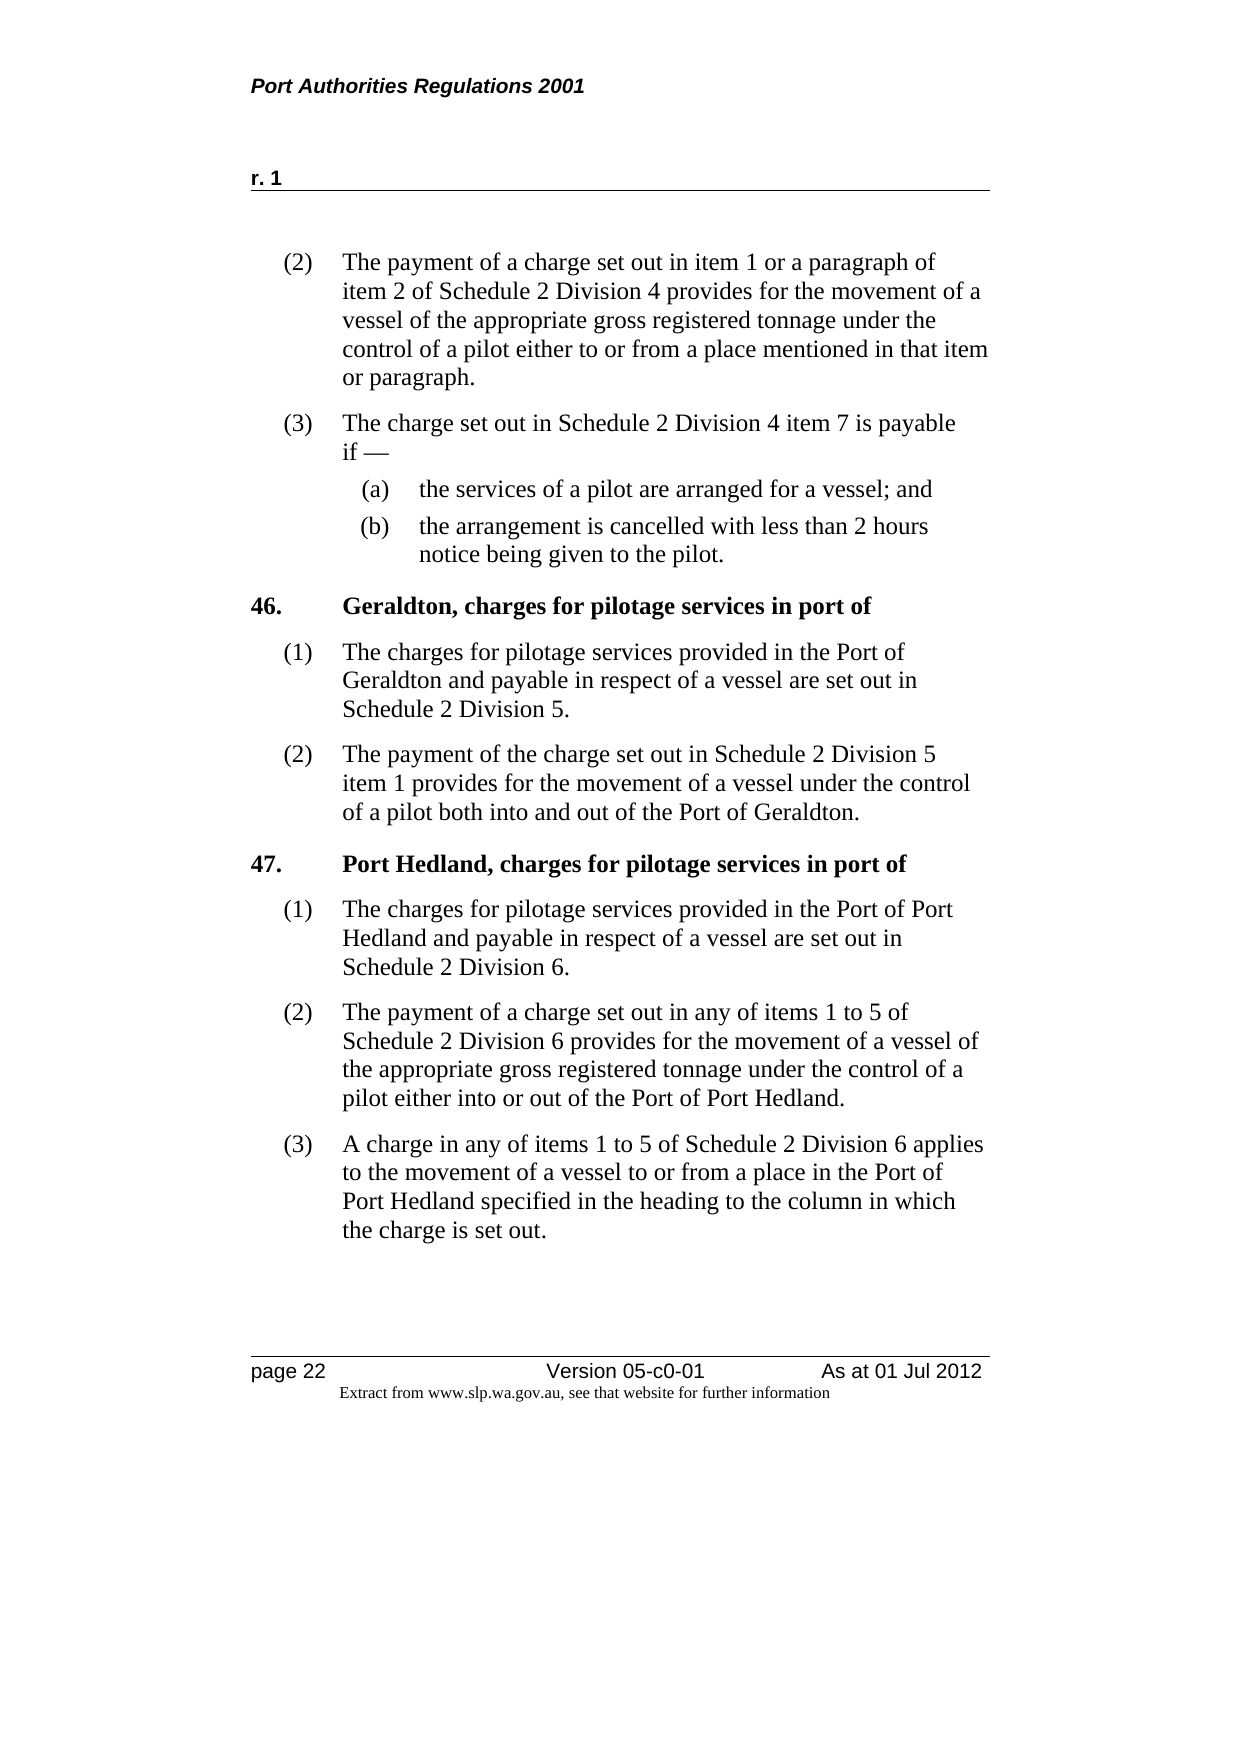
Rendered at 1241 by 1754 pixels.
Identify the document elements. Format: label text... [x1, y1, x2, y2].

text (2) The payment of the charge set out in Schedule 2 Division 5 item 1 provides for the movement of a vessel under the control of a pilot both into and out of the . [251, 739, 990, 826]
text (1) The charges for pilotage services provided in the and payable in respect of a vessel are set out in Schedule 2 Division 5. [251, 637, 990, 723]
text (3) The charge set out in Schedule 2 Division 4 item 7 is payable if — [251, 408, 990, 465]
text (1) The charges for pilotage services provided in the and payable in respect of a vessel are set out in Schedule 2 Division 6. [251, 894, 990, 980]
text (2) The payment of a charge set out in item 1 or a paragraph of item 2 of Schedule 2 Division 4 provides for the movement of a vessel of the appropriate gross registered tonnage under the control of a pilot either to or from a place mentioned in that item or paragraph. [251, 247, 990, 391]
subtitle 46. Geraldton, charges for pilotage services in port of [251, 591, 990, 620]
text (a) the services of a pilot are arranged for a vessel; and [251, 474, 990, 502]
text (b) the arrangement is cancelled with less than 2 hours notice being given to the pilot. [251, 511, 990, 568]
text (3) A charge in any of items 1 to 5 of Schedule 2 Division 6 applies to the movement of a vessel to or from a place in the specified in the heading to the column in which the charge is set out. [251, 1129, 990, 1244]
subtitle 47. Port Hedland, charges for pilotage services in port of [251, 849, 990, 877]
text (2) The payment of a charge set out in any of items 1 to 5 of Schedule 2 Division 6 provides for the movement of a vessel of the appropriate gross registered tonnage under the control of a pilot either into or out of the . [251, 997, 990, 1112]
